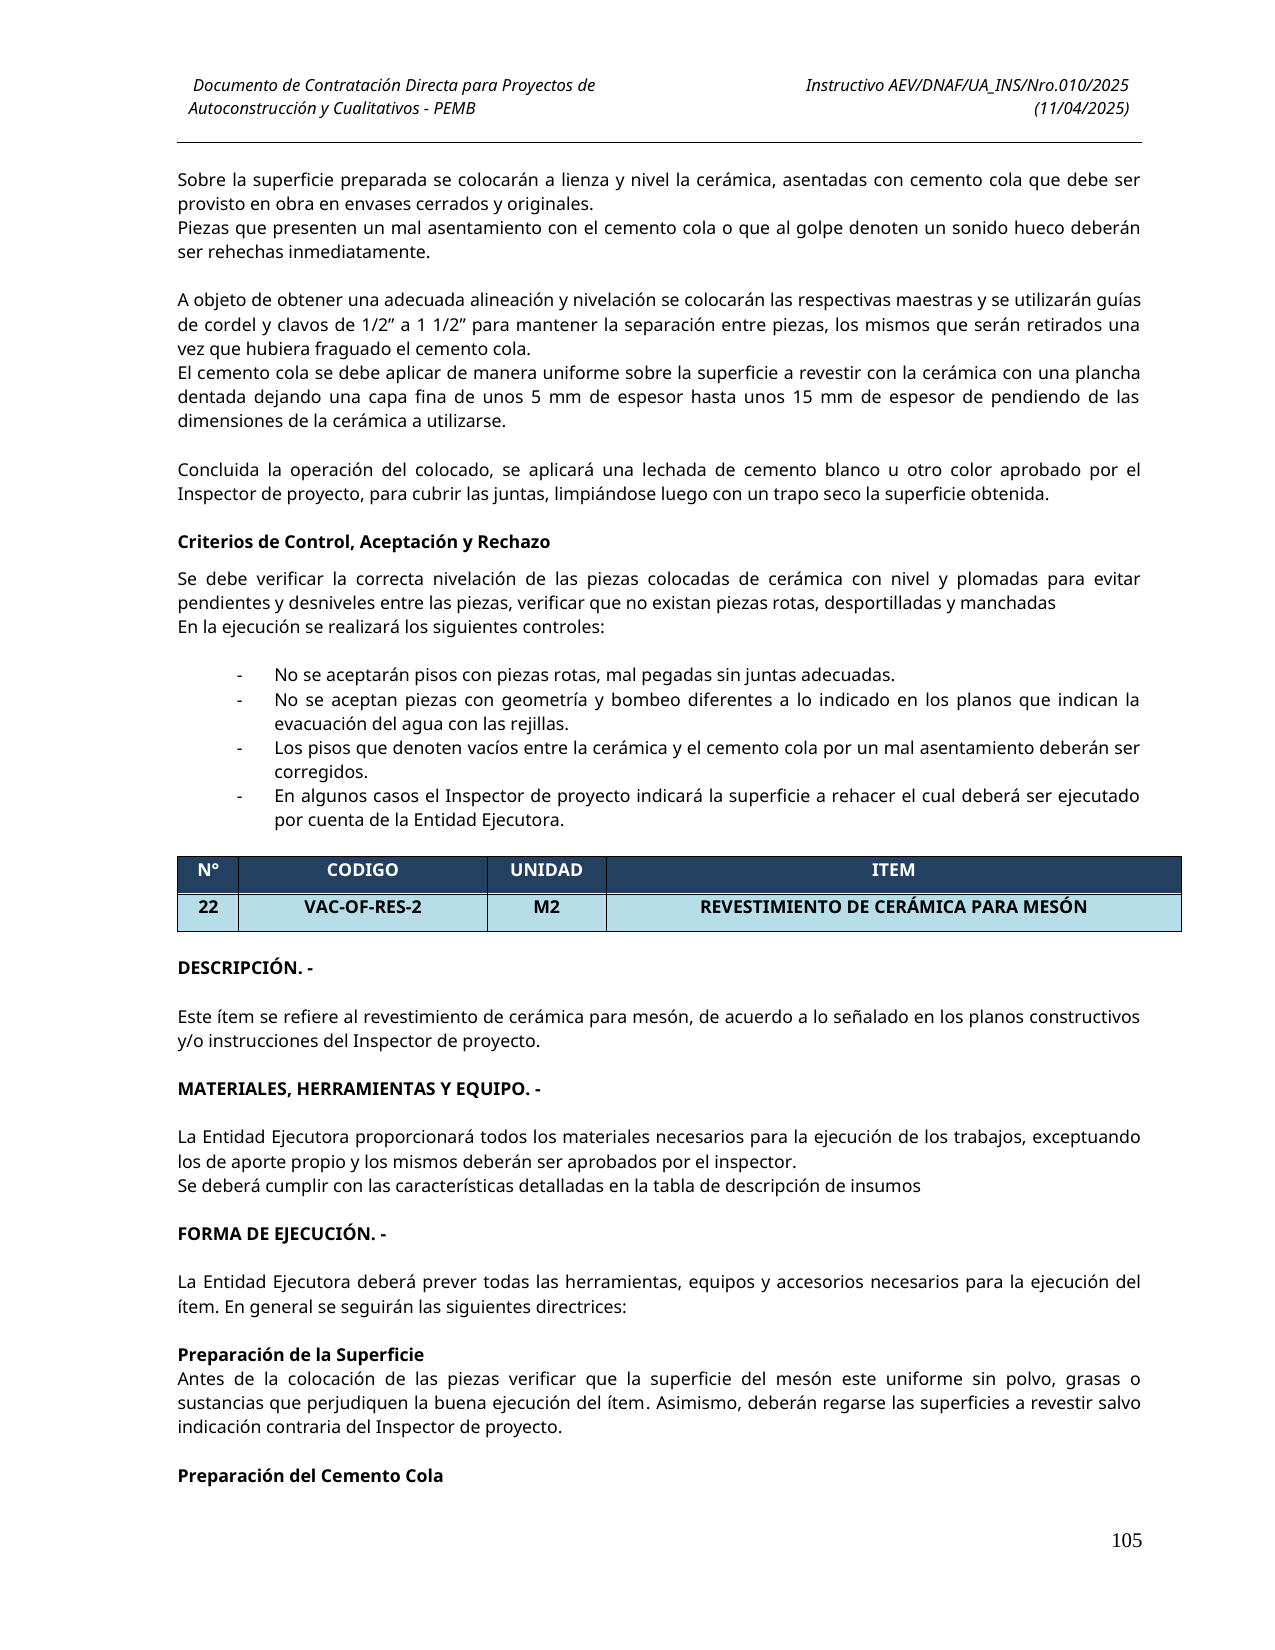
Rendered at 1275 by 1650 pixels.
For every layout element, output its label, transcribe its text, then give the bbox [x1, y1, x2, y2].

text El cemento cola se debe aplicar de manera uniforme sobre la superficie a revestir con la cerámica con una plancha dentada dejando una capa fina de unos 5 mm de espesor hasta unos 15 mm de espesor de pendiendo de las dimensiones de la cerámica a utilizarse. [177, 360, 1142, 433]
list Los pisos que denoten vacíos entre la cerámica y el cemento cola por un mal asentamiento deberán ser corregidos. [237, 735, 1142, 784]
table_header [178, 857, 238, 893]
text La Entidad Ejecutora proporcionará todos los materiales necesarios para la ejecución de los trabajos, exceptuando los de aporte propio y los mismos deberán ser aprobados por el inspector. [177, 1125, 1142, 1173]
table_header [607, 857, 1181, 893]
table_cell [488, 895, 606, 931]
text Sobre la superficie preparada se colocarán a lienza y nivel la cerámica, asentadas con cemento cola que debe ser provisto en obra en envases cerrados y originales. [177, 167, 1142, 215]
text FORMA DE EJECUCIÓN. - [177, 1222, 1142, 1246]
text Se deberá cumplir con las características detalladas en la tabla de descripción de insumos [177, 1173, 1142, 1197]
text La Entidad Ejecutora deberá prever todas las herramientas, equipos y accesorios necesarios para la ejecución del ítem. En general se seguirán las siguientes directrices: [177, 1270, 1142, 1318]
text Preparación del Cemento Cola [177, 1463, 1142, 1487]
text Este ítem se refiere al revestimiento de cerámica para mesón, de acuerdo a lo señalado en los planos constructivos y/o instrucciones del Inspector de proyecto. [177, 1004, 1142, 1052]
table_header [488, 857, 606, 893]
text En la ejecución se realizará los siguientes controles: [177, 614, 1142, 639]
text Se debe verificar la correcta nivelación de las piezas colocadas de cerámica con nivel y plomadas para evitar pendientes y desniveles entre las piezas, verificar que no existan piezas rotas, desportilladas y manchadas [177, 566, 1142, 614]
list No se aceptarán pisos con piezas rotas, mal pegadas sin juntas adecuadas. [237, 663, 1142, 687]
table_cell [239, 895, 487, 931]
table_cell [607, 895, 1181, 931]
text Criterios de Control, Aceptación y Rechazo [177, 529, 1142, 554]
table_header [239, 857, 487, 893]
list En algunos casos el Inspector de proyecto indicará la superficie a rehacer el cual deberá ser ejecutado por cuenta de la Entidad Ejecutora. [237, 784, 1142, 832]
text A objeto de obtener una adecuada alineación y nivelación se colocarán las respectivas maestras y se utilizarán guías de cordel y clavos de 1/2” a 1 1/2” para mantener la separación entre piezas, los mismos que serán retirados una vez que hubiera fraguado el cemento cola. [177, 288, 1142, 360]
text MATERIALES, HERRAMIENTAS Y EQUIPO. - [177, 1077, 1142, 1101]
text Concluida la operación del colocado, se aplicará una lechada de cemento blanco u otro color aprobado por el Inspector de proyecto, para cubrir las juntas, limpiándose luego con un trapo seco la superficie obtenida. [177, 457, 1142, 505]
text DESCRIPCIÓN. - [177, 956, 1142, 980]
list No se aceptan piezas con geometría y bombeo diferentes a lo indicado en los planos que indican la evacuación del agua con las rejillas. [237, 687, 1142, 735]
text Preparación de la Superficie [177, 1342, 1142, 1367]
text Piezas que presenten un mal asentamiento con el cemento cola o que al golpe denoten un sonido hueco deberán ser rehechas inmediatamente. [177, 215, 1142, 264]
text Antes de la colocación de las piezas verificar que la superficie del mesón este uniforme sin polvo, grasas o sustancias que perjudiquen la buena ejecución del ítem. Asimismo, deberán regarse las superficies a revestir salvo indicación contraria del Inspector de proyecto. [177, 1367, 1142, 1439]
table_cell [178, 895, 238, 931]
